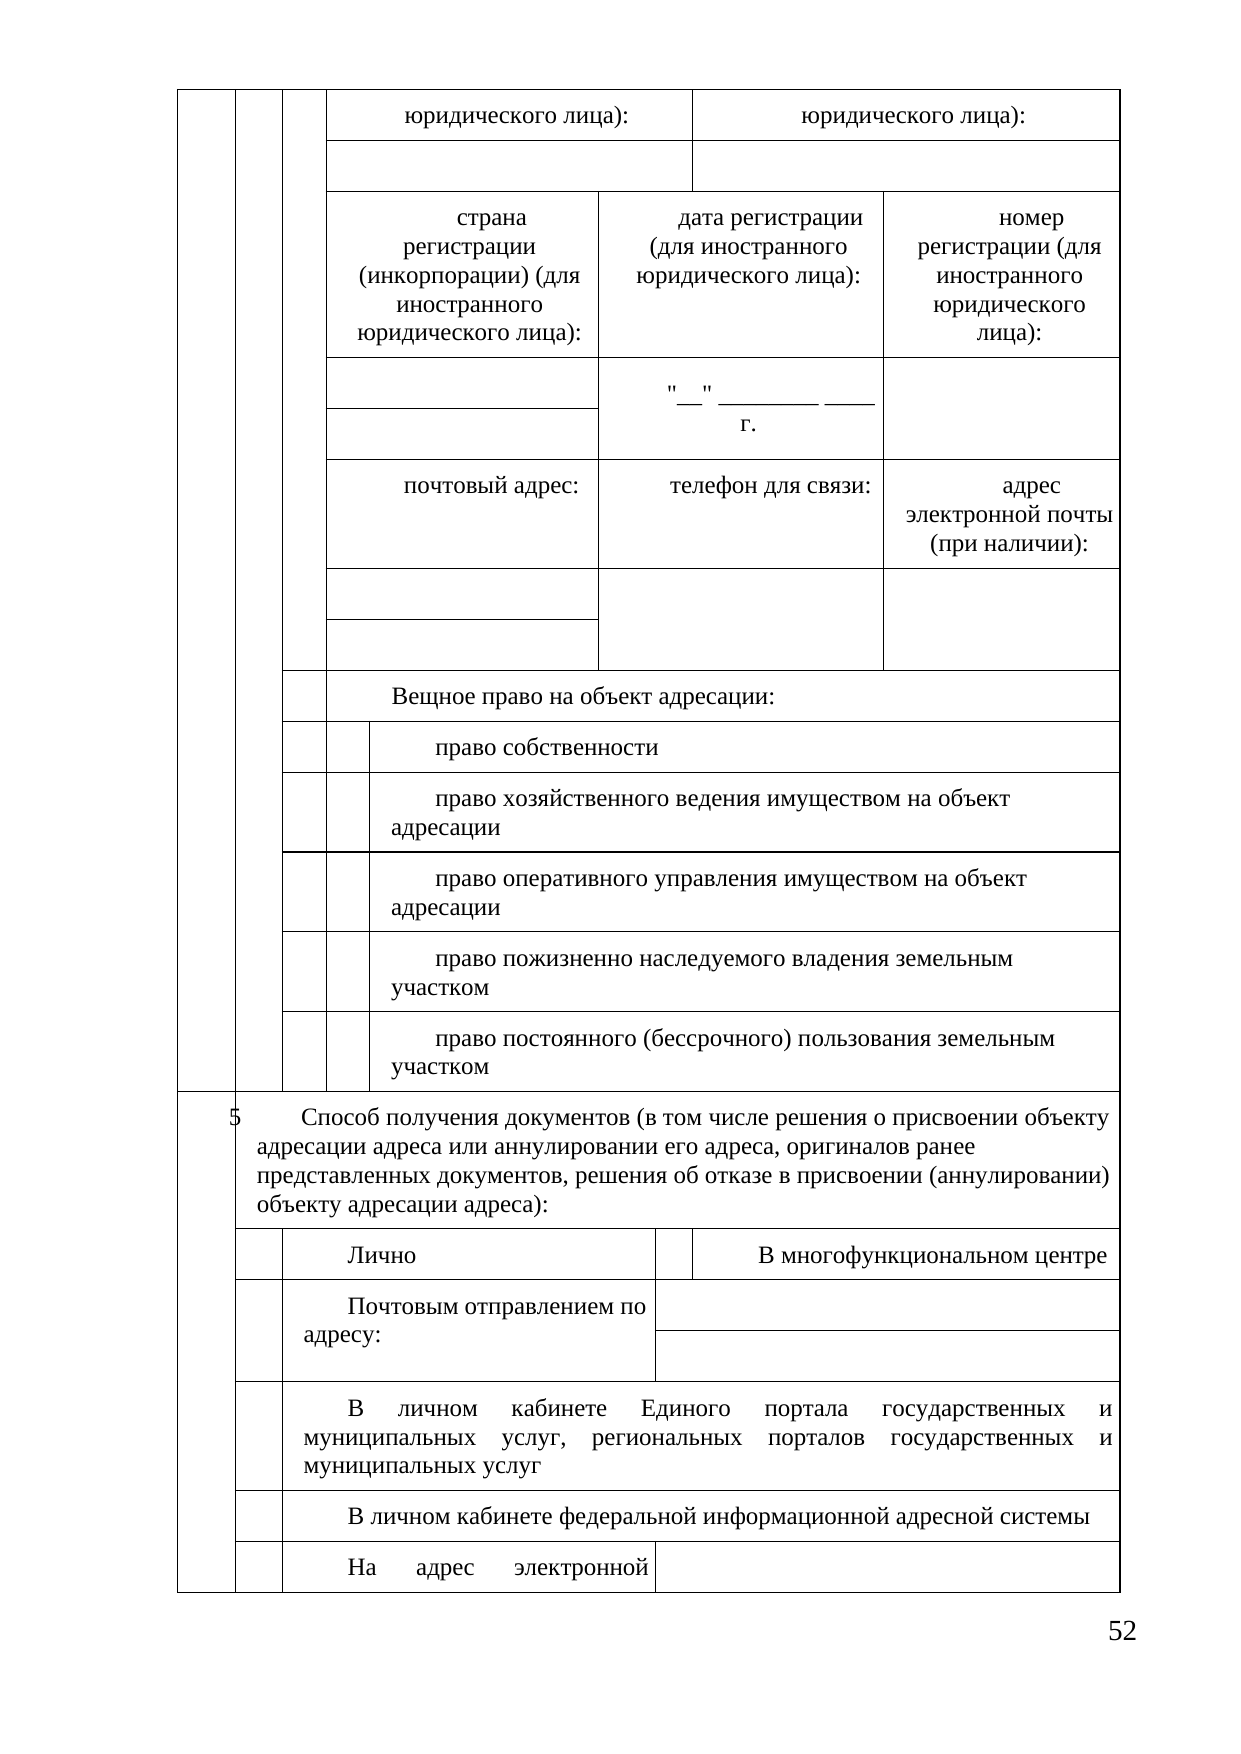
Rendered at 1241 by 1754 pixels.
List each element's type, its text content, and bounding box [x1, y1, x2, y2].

table_cell дата регистрации (для иностранного юридического лица): [599, 192, 883, 357]
table_cell "__" ________ ____ г. [599, 358, 883, 459]
table_cell [283, 853, 326, 931]
table_cell телефон для связи: [599, 460, 883, 567]
table_cell [236, 1229, 282, 1279]
table_cell [283, 671, 326, 721]
table_cell 5 [178, 1092, 235, 1592]
table_cell [327, 773, 369, 851]
table_cell Почтовым отправлением по адресу: [283, 1280, 655, 1381]
table_cell [327, 569, 598, 618]
table_cell В личном кабинете федеральной информационной адресной системы [283, 1491, 1119, 1541]
table_cell Вещное право на объект адресации: [327, 671, 1119, 721]
table_cell адрес электронной почты (при наличии): [884, 460, 1119, 567]
table_cell [283, 932, 326, 1011]
table_cell Лично [283, 1229, 655, 1279]
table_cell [327, 90, 692, 140]
table_cell [884, 569, 1119, 669]
table_cell [599, 569, 883, 669]
table_cell право пожизненно наследуемого владения земельным участком [370, 932, 1119, 1011]
table_cell [656, 1542, 1119, 1592]
table_cell [327, 932, 369, 1011]
table_cell [327, 853, 369, 931]
table_cell [327, 141, 692, 191]
table_cell [656, 1280, 1119, 1330]
table_cell В личном кабинете Единого портала государственных и муниципальных услуг, региональных порталов государственных и муниципальных услуг [283, 1382, 1119, 1490]
table_cell Способ получения документов (в том числе решения о присвоении объекту адресации адреса или аннулировании его адреса, оригиналов ранее представленных документов, решения об отказе в присвоении (аннулировании) объекту адресации адреса): [236, 1092, 1119, 1228]
table_cell [884, 358, 1119, 459]
table_cell право оперативного управления имуществом на объект адресации [370, 853, 1119, 931]
table_cell [236, 1280, 282, 1381]
table_cell право хозяйственного ведения имуществом на объект адресации [370, 773, 1119, 851]
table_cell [693, 90, 1119, 140]
table_cell [236, 1382, 282, 1490]
table_cell [327, 722, 369, 772]
table_cell [327, 1012, 369, 1091]
table_cell [327, 409, 598, 459]
table_cell [283, 773, 326, 851]
table_cell В многофункциональном центре [693, 1229, 1119, 1279]
table_cell [327, 620, 598, 669]
table_cell [236, 1491, 282, 1541]
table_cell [283, 1542, 655, 1592]
table_cell право собственности [370, 722, 1119, 772]
table_cell [656, 1331, 1119, 1381]
table_cell номер регистрации (для иностранного юридического лица): [884, 192, 1119, 357]
table_cell [327, 358, 598, 408]
table_cell [283, 1012, 326, 1091]
table_cell страна регистрации (инкорпорации) (для иностранного юридического лица): [327, 192, 598, 357]
table_cell право постоянного (бессрочного) пользования земельным участком [370, 1012, 1119, 1091]
table_cell [236, 1542, 282, 1592]
table_cell [693, 141, 1119, 191]
table_cell почтовый адрес: [327, 460, 598, 567]
table_cell [283, 722, 326, 772]
table_cell [656, 1229, 692, 1279]
